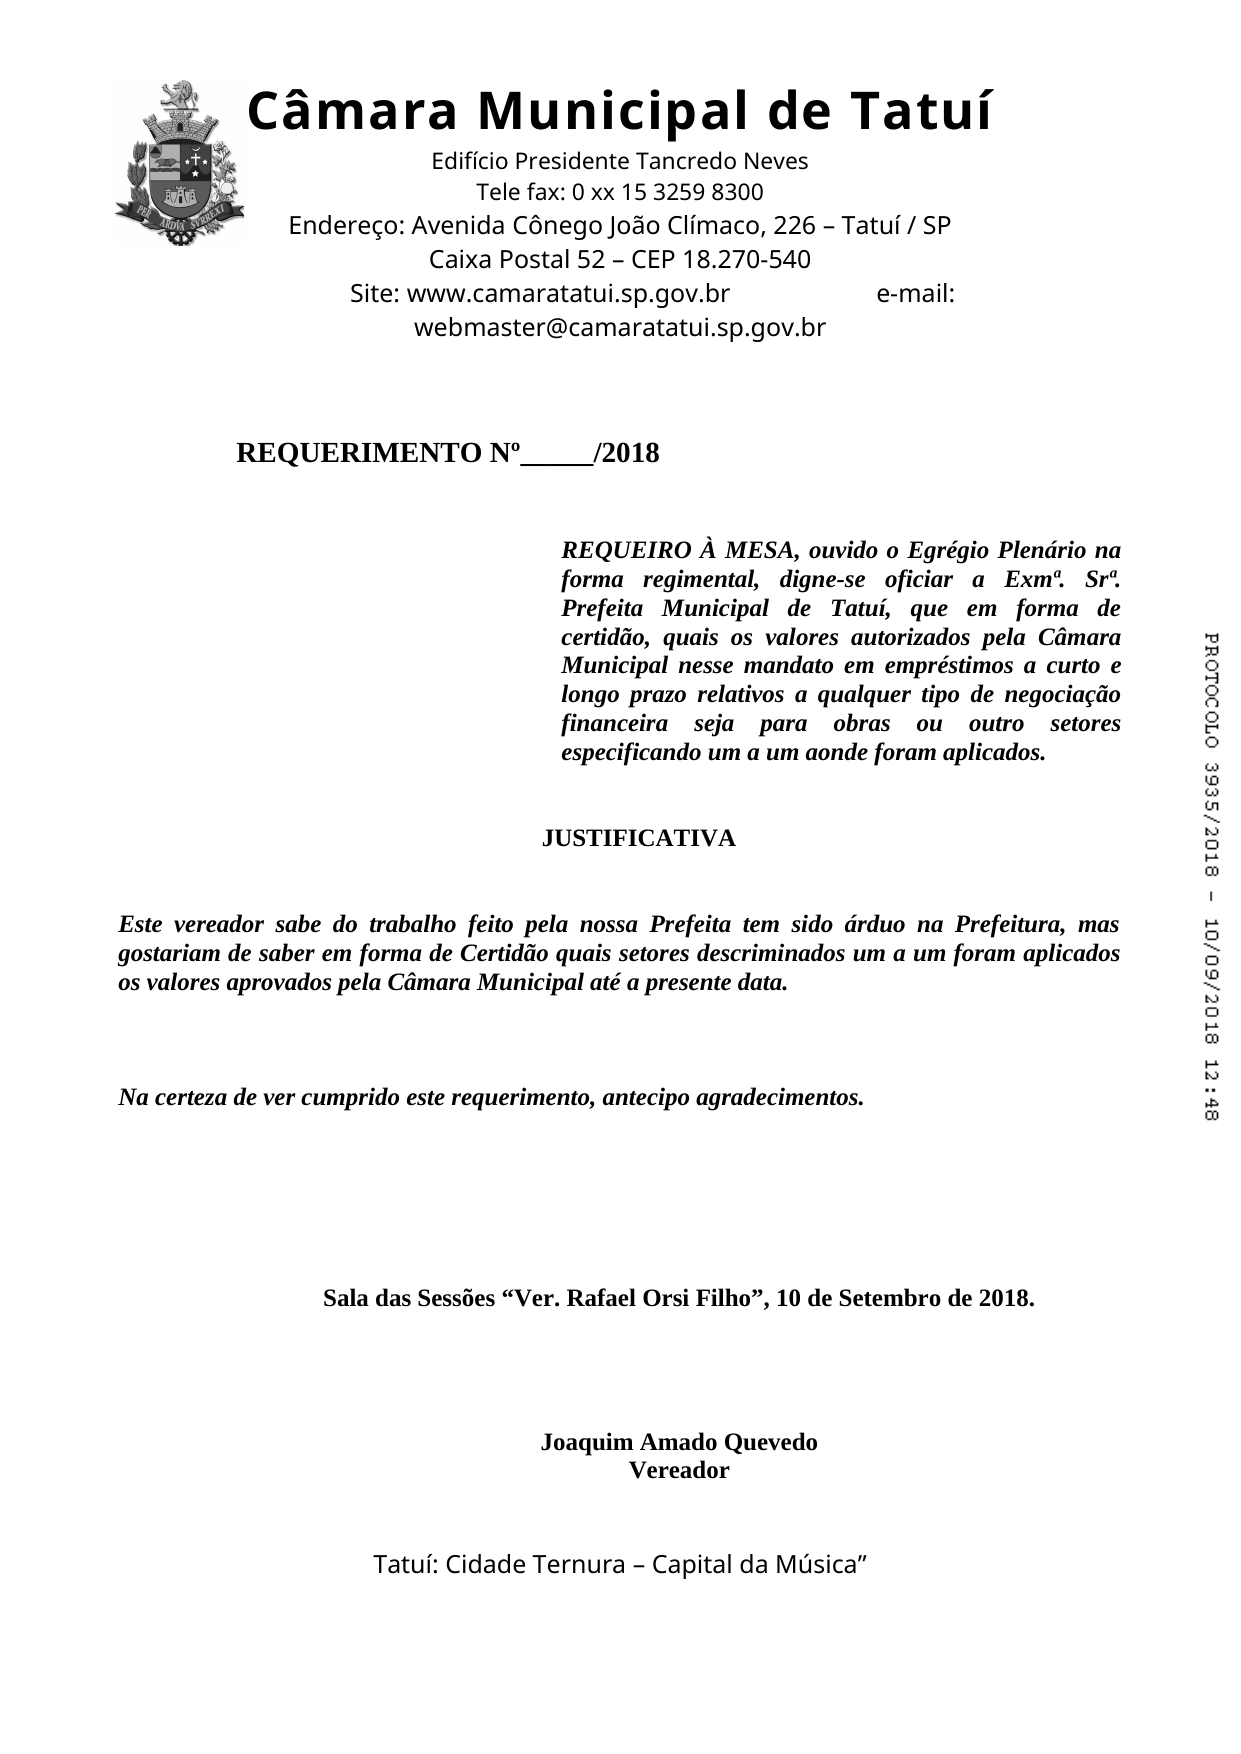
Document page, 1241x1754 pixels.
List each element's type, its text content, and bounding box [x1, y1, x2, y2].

text Joaquim Amado Quevedo [236, 1427, 1122, 1455]
text Sala das Sessões “Ver. Rafael Orsi Filho”, 10 de Setembro de 2018. [236, 1283, 1122, 1312]
picture [1177, 629, 1241, 1125]
text JUSTIFICATIVA [156, 823, 1122, 852]
text REQUERIMENTO Nº_____/2018 [236, 435, 1122, 468]
subtitle Na certeza de ver cumprido este requerimento, antecipo agradecimentos. [118, 1082, 1122, 1110]
text Tatuí: Cidade Ternura – Capital da Música” [118, 1547, 1122, 1581]
text Vereador [236, 1455, 1122, 1484]
subtitle Este vereador sabe do trabalho feito pela nossa Prefeita tem sido árduo na Prefeitura, mas gostariam de saber em forma de Certidão quais setores descriminados um a um foram aplicados os valores aprovados pela Câmara Municipal até a presente data. [118, 909, 1122, 995]
subtitle REQUEIRO À MESA, ouvido o Egrégio Plenário na forma regimental, digne-se oficiar a Exmª. Srª. Prefeita Municipal de Tatuí, que em forma de certidão, quais os valores autorizados pela Câmara Municipal nesse mandato em empréstimos a curto e longo prazo relativos a qualquer tipo de negociação financeira seja para obras ou outro setores especificando um a um aonde foram aplicados. [561, 535, 1122, 765]
